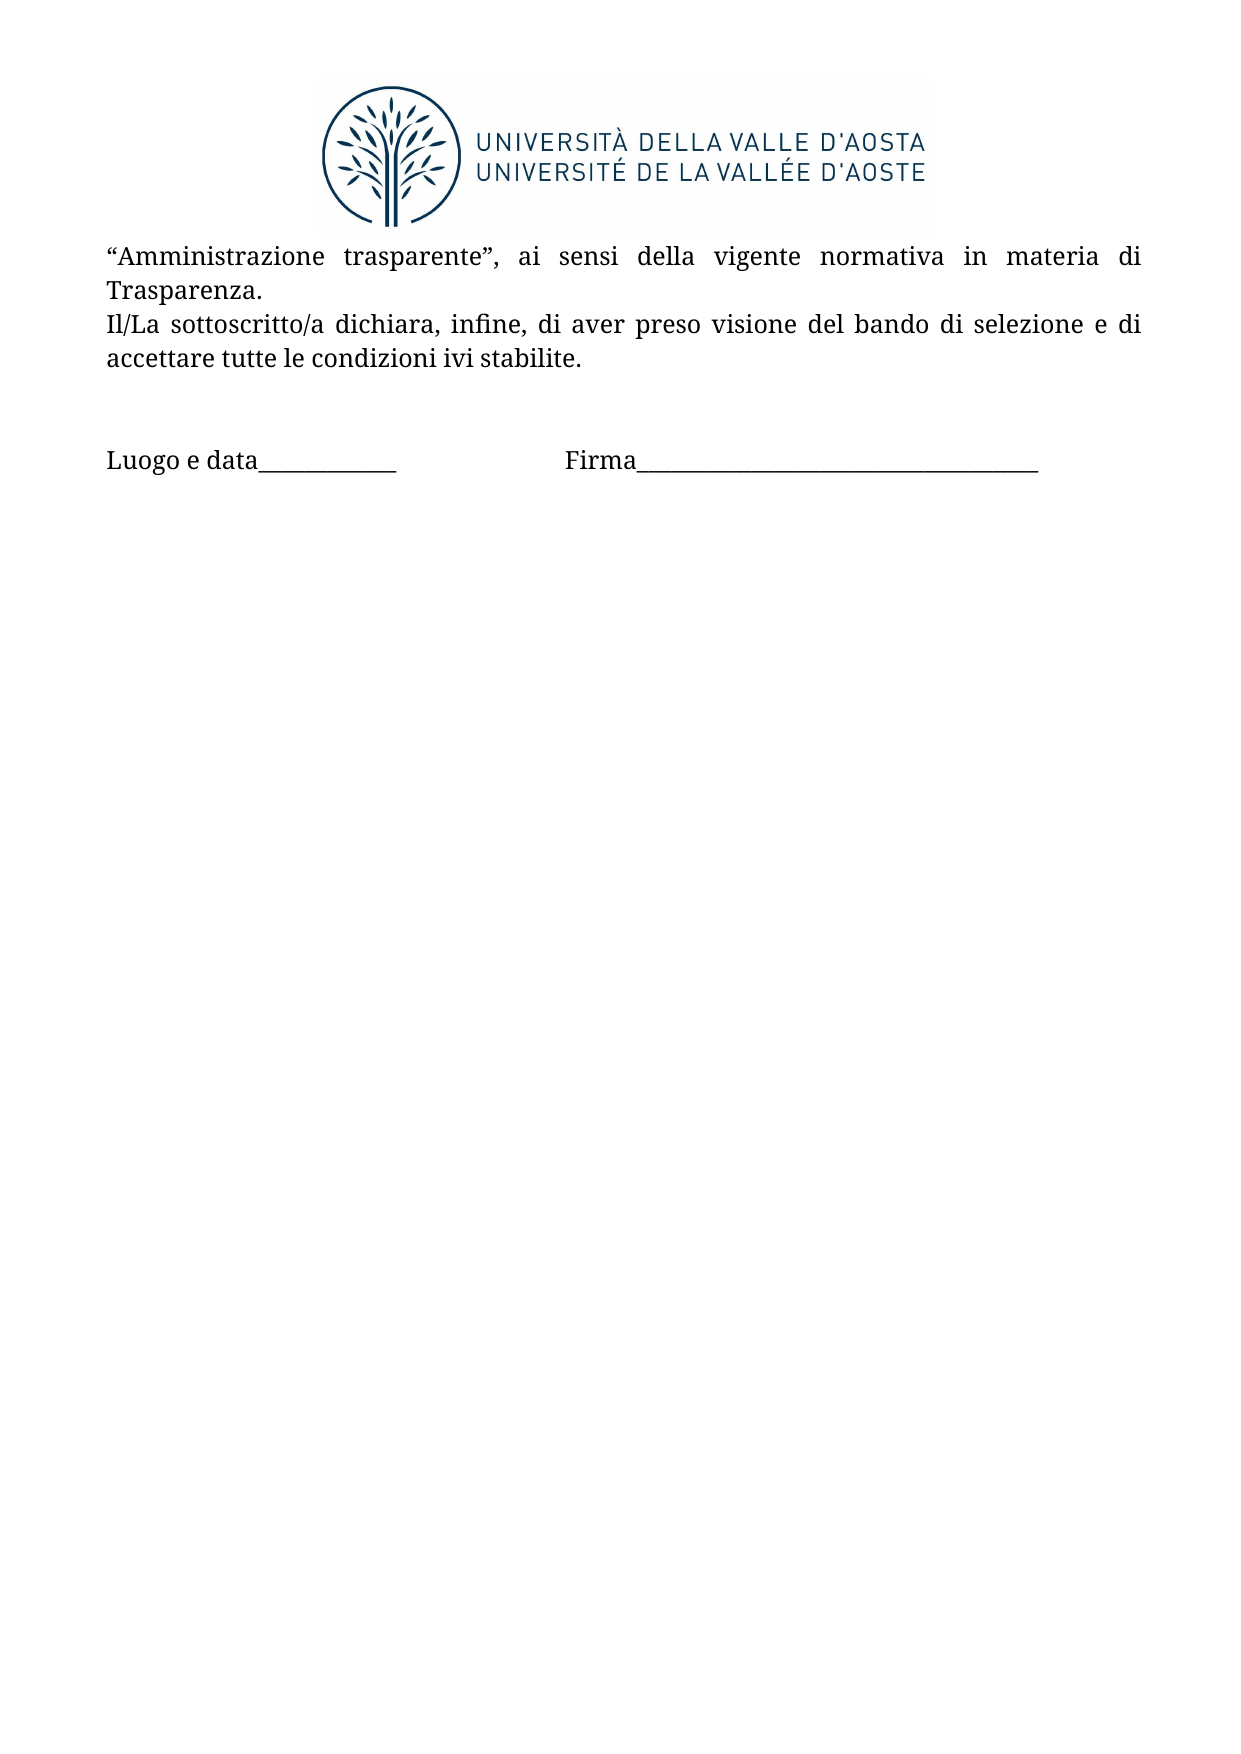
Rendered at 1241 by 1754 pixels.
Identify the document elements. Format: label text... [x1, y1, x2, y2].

picture [315, 75, 933, 239]
text Il/La sottoscritto/a dichiara, infine, di aver preso visione del bando di selezione e di accettare tutte le condizioni ivi stabilite. [106, 306, 1142, 374]
text Luogo e data____________ Firma___________________________________ [106, 443, 1142, 477]
